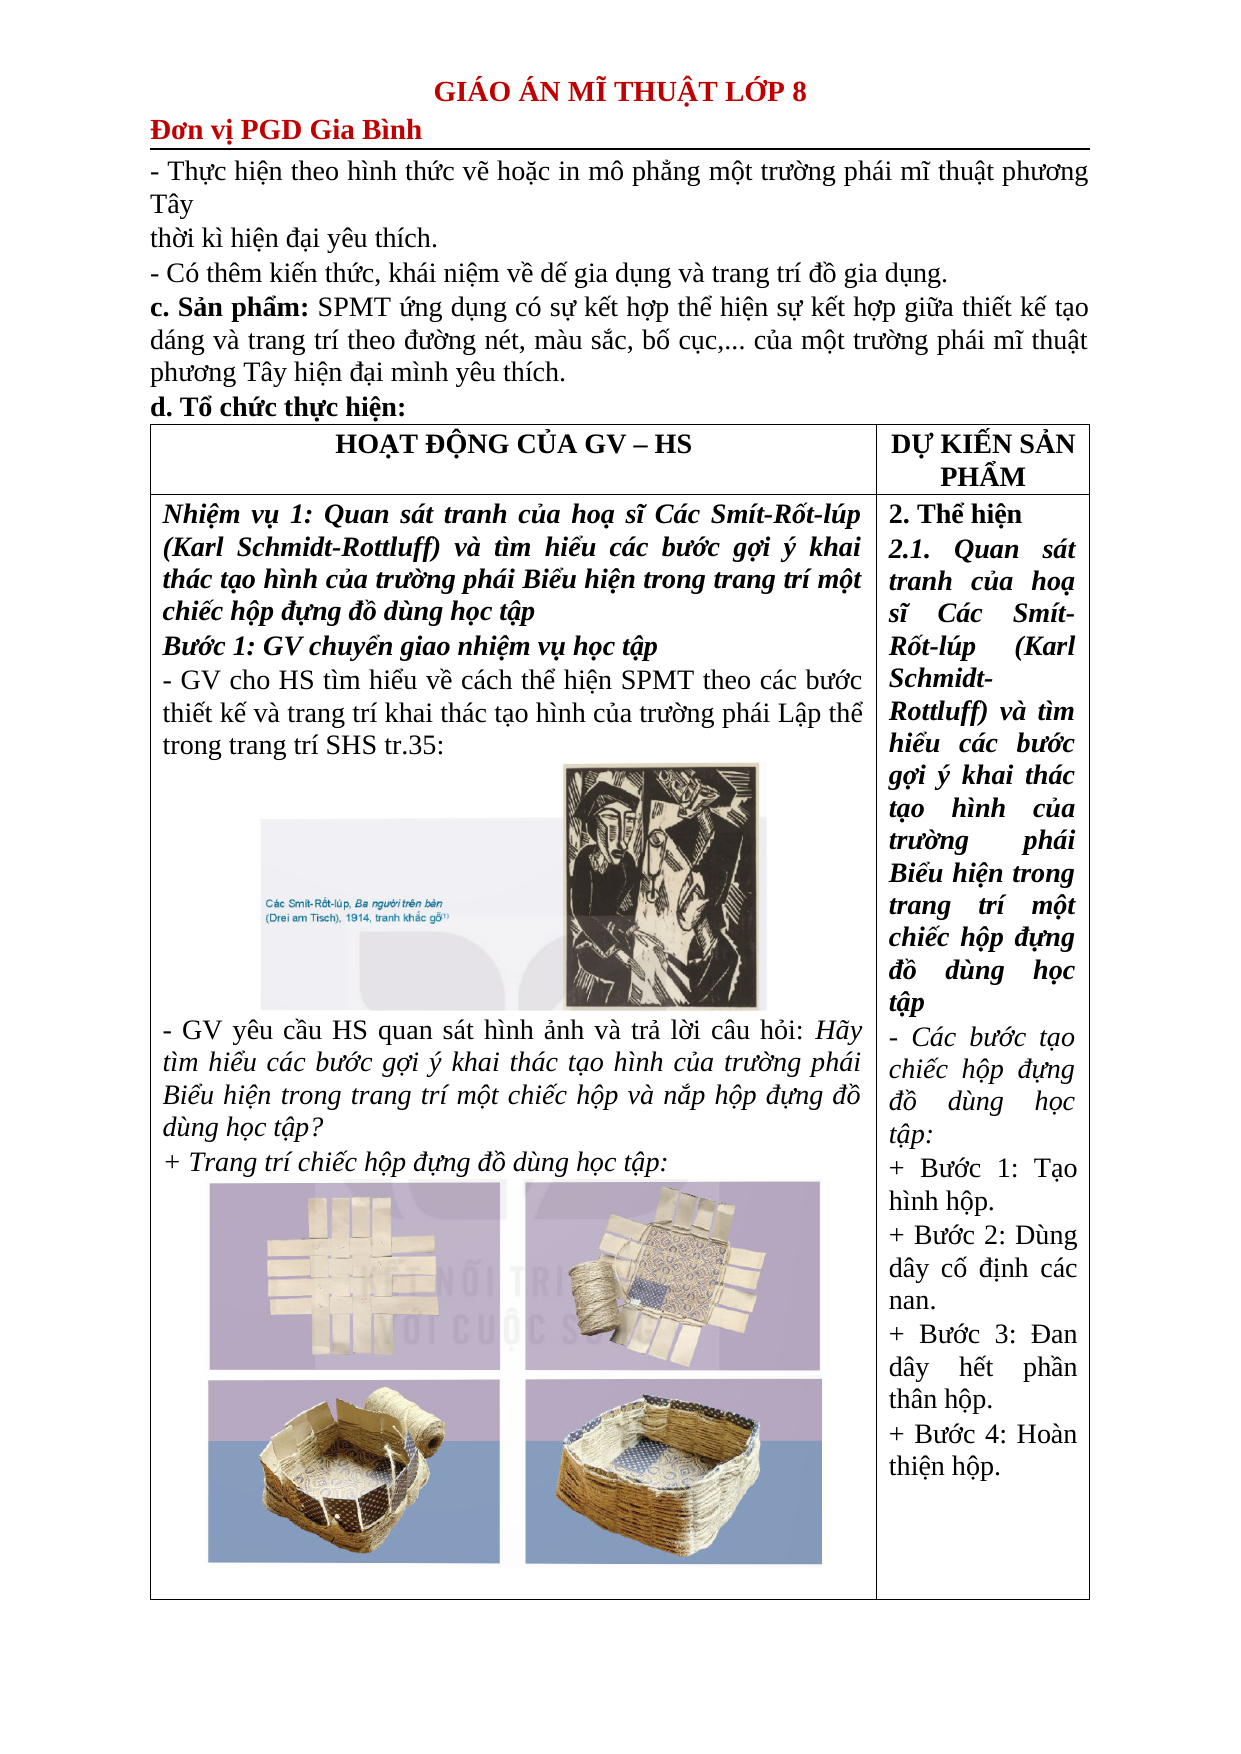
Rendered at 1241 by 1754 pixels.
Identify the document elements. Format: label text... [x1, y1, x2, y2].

text - Có thêm kiến thức, khái niệm về dế gia dụng và trang trí đồ gia dụng. [150, 256, 1090, 288]
text d. Tổ chức thực hiện: [150, 389, 1090, 422]
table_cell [151, 495, 876, 1599]
picture [205, 1179, 823, 1373]
text c. Sản phẩm: SPMT ứng dụng có sự kết hợp thể hiện sự kết hợp giữa thiết kế tạo dáng và trang trí theo đường nét, màu sắc, bố cục,... của một trường phái mĩ thuật phương Tây hiện đại mình yêu thích. [150, 290, 1090, 387]
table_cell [877, 495, 1089, 1599]
text thời kì hiện đại yêu thích. [150, 221, 1090, 254]
table_header DỰ KIẾN SẢN PHẨM [877, 425, 1089, 494]
picture [205, 1375, 823, 1568]
picture [260, 762, 767, 1011]
text - Thực hiện theo hình thức vẽ hoặc in mô phẳng một trường phái mĩ thuật phương Tây [150, 154, 1090, 219]
table_header HOẠT ĐỘNG CỦA GV – HS [151, 425, 876, 494]
